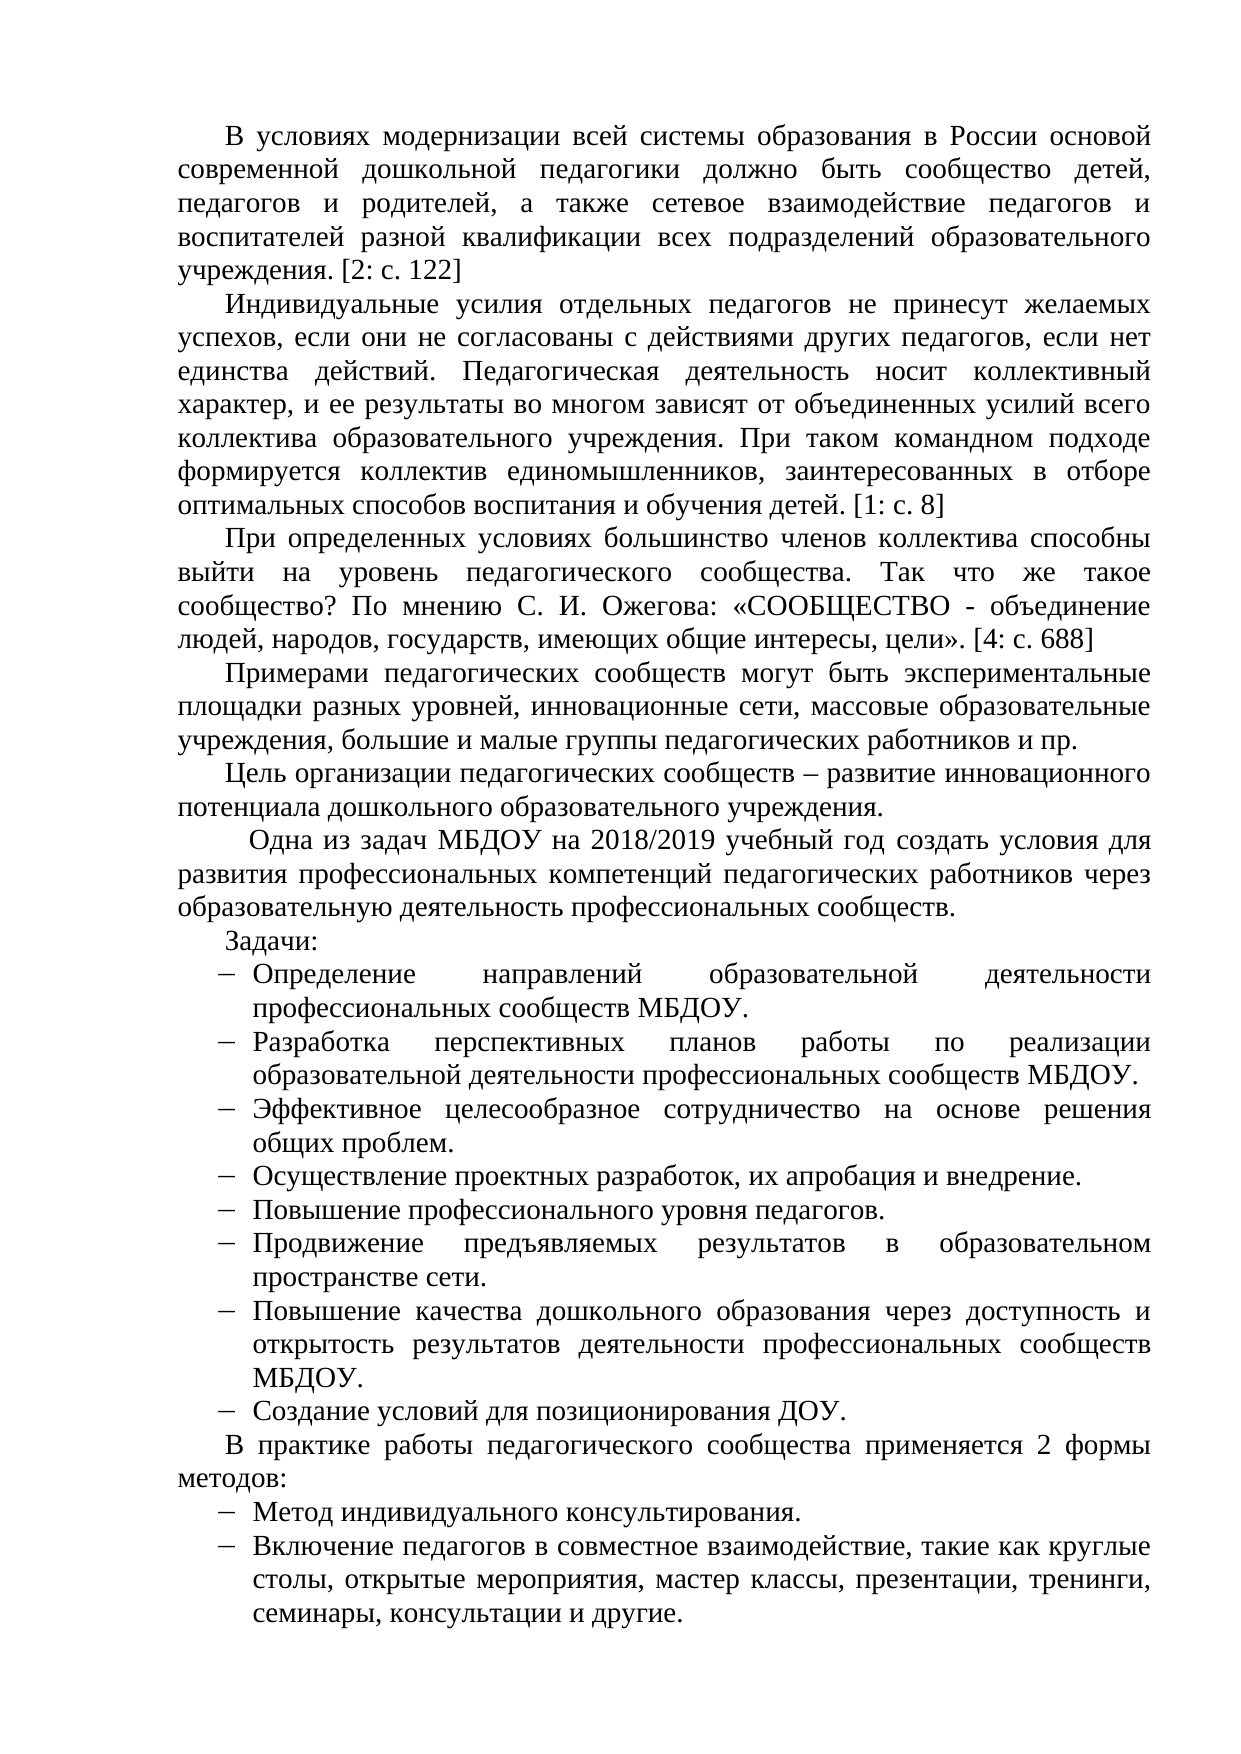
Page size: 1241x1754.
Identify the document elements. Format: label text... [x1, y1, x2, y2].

text Индивидуальные усилия отдельных педагогов не принесут желаемых успехов, если они не согласованы с действиями других педагогов, если нет единства действий. Педагогическая деятельность носит коллективный характер, и ее результаты во многом зависят от объединенных усилий всего коллектива образовательного учреждения. При таком командном подходе формируется коллектив единомышленников, заинтересованных в отборе оптимальных способов воспитания и обучения детей. [1: с. 8] [177, 286, 1152, 521]
list Метод индивидуального консультирования. [215, 1494, 1152, 1528]
text В условиях модернизации всей системы образования в России основой современной дошкольной педагогики должно быть сообщество детей, педагогов и родителей, а также сетевое взаимодействие педагогов и воспитателей разной квалификации всех подразделений образовательного учреждения. [2: с. 122] [177, 118, 1152, 286]
text Примерами педагогических сообществ могут быть экспериментальные площадки разных уровней, инновационные сети, массовые образовательные учреждения, большие и малые группы педагогических работников и пр. [177, 655, 1152, 755]
text Цель организации педагогических сообществ – развитие инновационного потенциала дошкольного образовательного учреждения. [177, 755, 1152, 822]
list Включение педагогов в совместное взаимодействие, такие как круглые столы, открытые мероприятия, мастер классы, презентации, тренинги, семинары, консультации и другие. [215, 1528, 1152, 1628]
list Разработка перспективных планов работы по реализации образовательной деятельности профессиональных сообществ МБДОУ. [215, 1024, 1152, 1091]
list Осуществление проектных разработок, их апробация и внедрение. [215, 1158, 1152, 1192]
text В практике работы педагогического сообщества применяется 2 формы методов: [177, 1427, 1152, 1494]
list Повышение качества дошкольного образования через доступность и открытость результатов деятельности профессиональных сообществ МБДОУ. [215, 1293, 1152, 1393]
list Продвижение предъявляемых результатов в образовательном пространстве сети. [215, 1226, 1152, 1293]
text Задачи: [177, 923, 1152, 957]
list Повышение профессионального уровня педагогов. [215, 1192, 1152, 1226]
list Определение направлений образовательной деятельности профессиональных сообществ МБДОУ. [215, 957, 1152, 1024]
text При определенных условиях большинство членов коллектива способны выйти на уровень педагогического сообщества. Так что же такое сообщество? По мнению С. И. Ожегова: «СООБЩЕСТВО - объединение людей, народов, государств, имеющих общие интересы, цели». [4: с. 688] [177, 521, 1152, 655]
list Эффективное целесообразное сотрудничество на основе решения общих проблем. [215, 1091, 1152, 1158]
text Одна из задач МБДОУ на 2018/2019 учебный год создать условия для развития профессиональных компетенций педагогических работников через образовательную деятельность профессиональных сообществ. [177, 822, 1152, 923]
list Создание условий для позиционирования ДОУ. [215, 1393, 1152, 1427]
